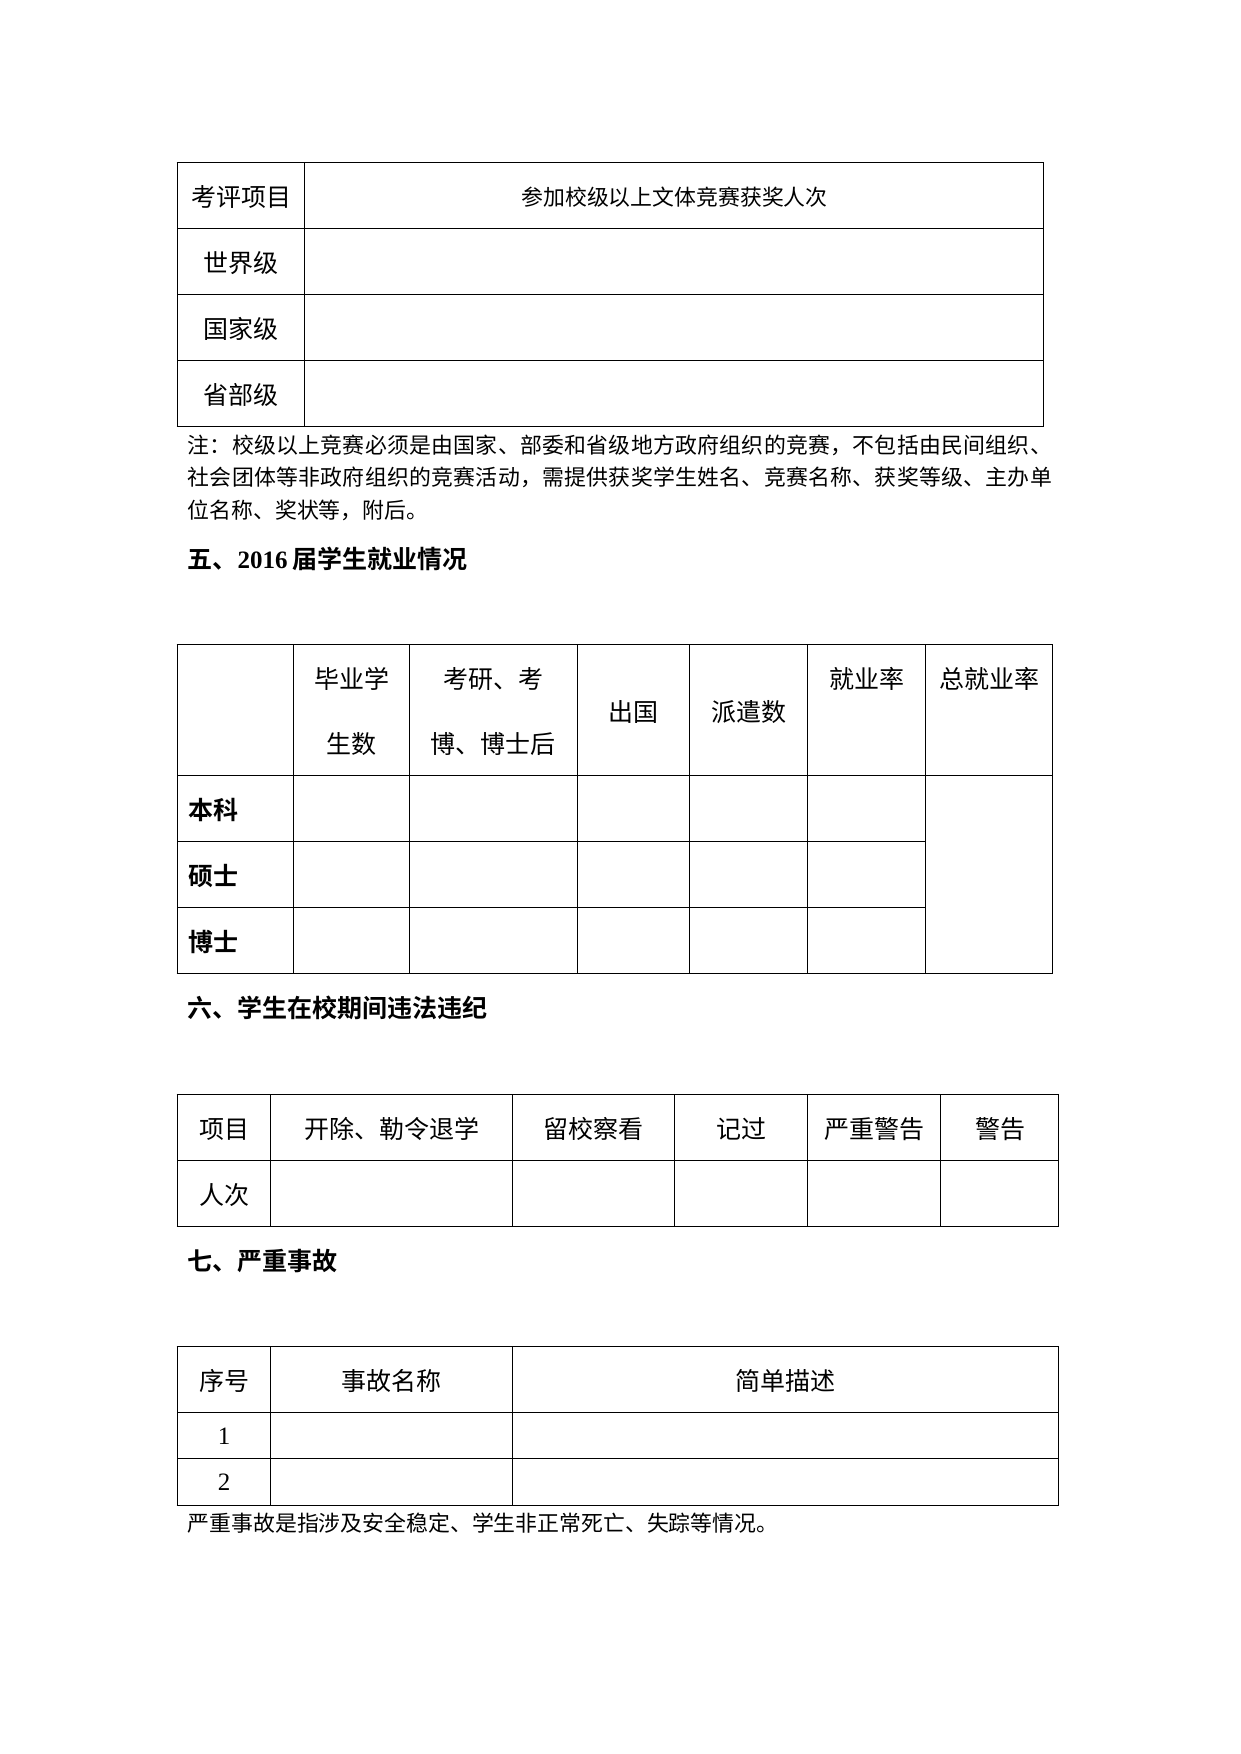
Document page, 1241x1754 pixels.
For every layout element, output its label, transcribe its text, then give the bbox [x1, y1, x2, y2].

table_cell 硕士 [178, 842, 293, 907]
table_cell [513, 1459, 1058, 1504]
table_cell [941, 1161, 1058, 1226]
table_cell [294, 776, 409, 841]
table_cell 国家级 [178, 295, 304, 360]
table_cell [690, 776, 807, 841]
table_cell 省部级 [178, 361, 304, 426]
table_header 考研、考博、博士后 [410, 645, 577, 775]
table_cell [690, 842, 807, 907]
table_header 派遣数 [690, 645, 807, 775]
table_cell [808, 908, 925, 973]
table_cell 博士 [178, 908, 293, 973]
table_cell [808, 1161, 940, 1226]
table_header 出国 [578, 645, 689, 775]
table_cell 1 [178, 1413, 270, 1458]
table_cell [926, 776, 1052, 973]
table_cell [513, 1161, 674, 1226]
table_header 开除、勒令退学 [271, 1095, 512, 1160]
table_header 警告 [941, 1095, 1058, 1160]
table_cell [578, 842, 689, 907]
text 七、严重事故 [187, 1227, 1053, 1292]
table_cell [305, 295, 1043, 360]
table_header 简单描述 [513, 1347, 1058, 1412]
table_header 总就业率 [926, 645, 1052, 775]
table_cell [410, 842, 577, 907]
table_cell [808, 776, 925, 841]
table_header 严重警告 [808, 1095, 940, 1160]
table_cell 2 [178, 1459, 270, 1504]
table_cell 人次 [178, 1161, 270, 1226]
table_cell [294, 908, 409, 973]
table_cell [578, 908, 689, 973]
table_header 就业率 [808, 645, 925, 775]
table_cell [578, 776, 689, 841]
table_cell [410, 908, 577, 973]
table_cell [271, 1413, 512, 1458]
table_cell [513, 1413, 1058, 1458]
table_cell [271, 1459, 512, 1504]
table_header 记过 [675, 1095, 807, 1160]
table_cell [305, 361, 1043, 426]
text 严重事故是指涉及安全稳定、学生非正常死亡、失踪等情况。 [187, 1506, 1053, 1538]
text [187, 427, 1053, 525]
table_header 毕业学生数 [294, 645, 409, 775]
table_cell [294, 842, 409, 907]
table_cell [675, 1161, 807, 1226]
table_cell [410, 776, 577, 841]
text 五、2016届学生就业情况 [187, 525, 1053, 590]
table_header 序号 [178, 1347, 270, 1412]
text 六、学生在校期间违法违纪 [187, 974, 1053, 1039]
table_cell [808, 842, 925, 907]
table_header 留校察看 [513, 1095, 674, 1160]
table_header 考评项目 [178, 163, 304, 228]
table_header 事故名称 [271, 1347, 512, 1412]
table_cell [305, 229, 1043, 294]
table_header [178, 645, 293, 775]
table_cell [271, 1161, 512, 1226]
table_cell 世界级 [178, 229, 304, 294]
table_header 项目 [178, 1095, 270, 1160]
table_cell [690, 908, 807, 973]
table_cell 本科 [178, 776, 293, 841]
table_header 参加校级以上文体竞赛获奖人次 [305, 163, 1043, 228]
